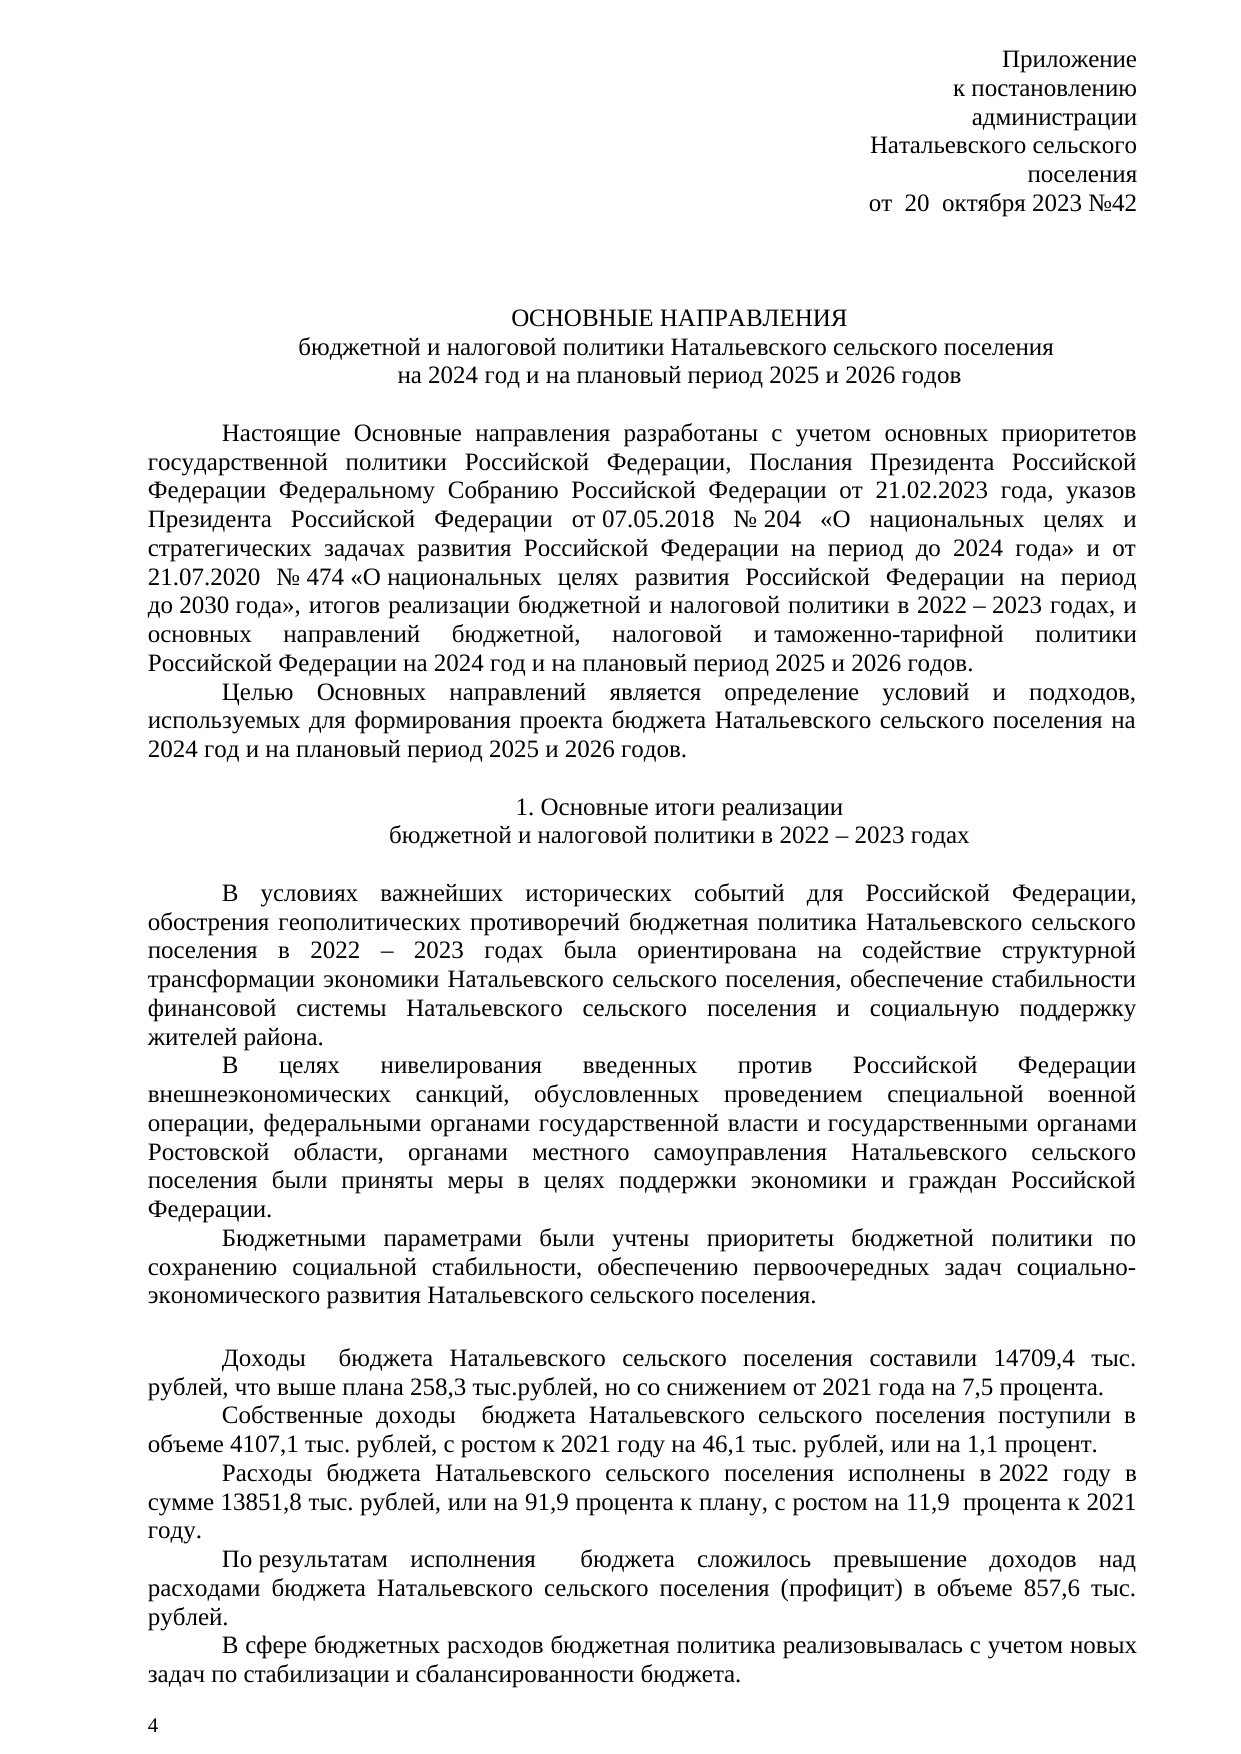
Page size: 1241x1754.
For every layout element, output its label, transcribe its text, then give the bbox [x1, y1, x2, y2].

text Доходы бюджета Натальевского сельского поселения составили 14709,4 тыс. рублей, что выше плана 258,3 тыс.рублей, но со снижением от 2021 года на 7,5 процента. [148, 1343, 1137, 1400]
text бюджетной и налоговой политики Натальевского сельского поселения [148, 332, 1137, 361]
text к постановлению администрации [797, 73, 1137, 131]
text бюджетной и налоговой политики в 2022 – 2023 годах [148, 821, 1137, 849]
text Приложение [148, 44, 1137, 73]
text В условиях важнейших исторических событий для Российской Федерации, обострения геополитических противоречий бюджетная политика Натальевского сельского поселения в 2022 – 2023 годах была ориентирована на содействие структурной трансформации экономики Натальевского сельского поселения, обеспечение стабильности финансовой системы Натальевского сельского поселения и социальную поддержку жителей района. [148, 878, 1137, 1051]
text Натальевского сельского поселения [797, 131, 1137, 188]
text В целях нивелирования введенных против Российской Федерации внешнеэкономических санкций, обусловленных проведением специальной военной операции, федеральными органами государственной власти и государственными органами Ростовской области, органами местного самоуправления Натальевского сельского поселения были приняты меры в целях поддержки экономики и граждан Российской Федерации. [148, 1051, 1137, 1223]
text По результатам исполнения бюджета сложилось превышение доходов над расходами бюджета Натальевского сельского поселения (профицит) в объеме 857,6 тыс. рублей. [148, 1544, 1137, 1630]
text ОСНОВНЫЕ НАПРАВЛЕНИЯ [148, 303, 1137, 332]
text Собственные доходы бюджета Натальевского сельского поселения поступили в объеме 4107,1 тыс. рублей, с ростом к 2021 году на 46,1 тыс. рублей, или на 1,1 процент. [148, 1400, 1137, 1458]
text на 2024 год и на плановый период 2025 и 2026 годов [148, 361, 1137, 389]
text 1. Основные итоги реализации [148, 792, 1137, 821]
text Бюджетными параметрами были учтены приоритеты бюджетной политики по сохранению социальной стабильности, обеспечению первоочередных задач социально-экономического развития Натальевского сельского поселения. [148, 1223, 1137, 1309]
text Настоящие Основные направления разработаны с учетом основных приоритетов государственной политики Российской Федерации, Послания Президента Российской Федерации Федеральному Собранию Российской Федерации от 21.02.2023 года, указов Президента Российской Федерации от 07.05.2018 № 204 «О национальных целях и стратегических задачах развития Российской Федерации на период до 2024 года» и от 21.07.2020 № 474 «О национальных целях развития Российской Федерации на период до 2030 года», итогов реализации бюджетной и налоговой политики в 2022 – 2023 годах, и основных направлений бюджетной, налоговой и таможенно-тарифной политики Российской Федерации на 2024 год и на плановый период 2025 и 2026 годов. [148, 418, 1137, 677]
text В сфере бюджетных расходов бюджетная политика реализовывалась с учетом новых задач по стабилизации и сбалансированности бюджета. [148, 1630, 1137, 1688]
text Целью Основных направлений является определение условий и подходов, используемых для формирования проекта бюджета Натальевского сельского поселения на 2024 год и на плановый период 2025 и 2026 годов. [148, 677, 1137, 763]
text Расходы бюджета Натальевского сельского поселения исполнены в 2022 году в сумме 13851,8 тыс. рублей, или на 91,9 процента к плану, с ростом на 11,9 процента к 2021 году. [148, 1458, 1137, 1544]
text от 20 октября 2023 №42 [768, 188, 1137, 217]
